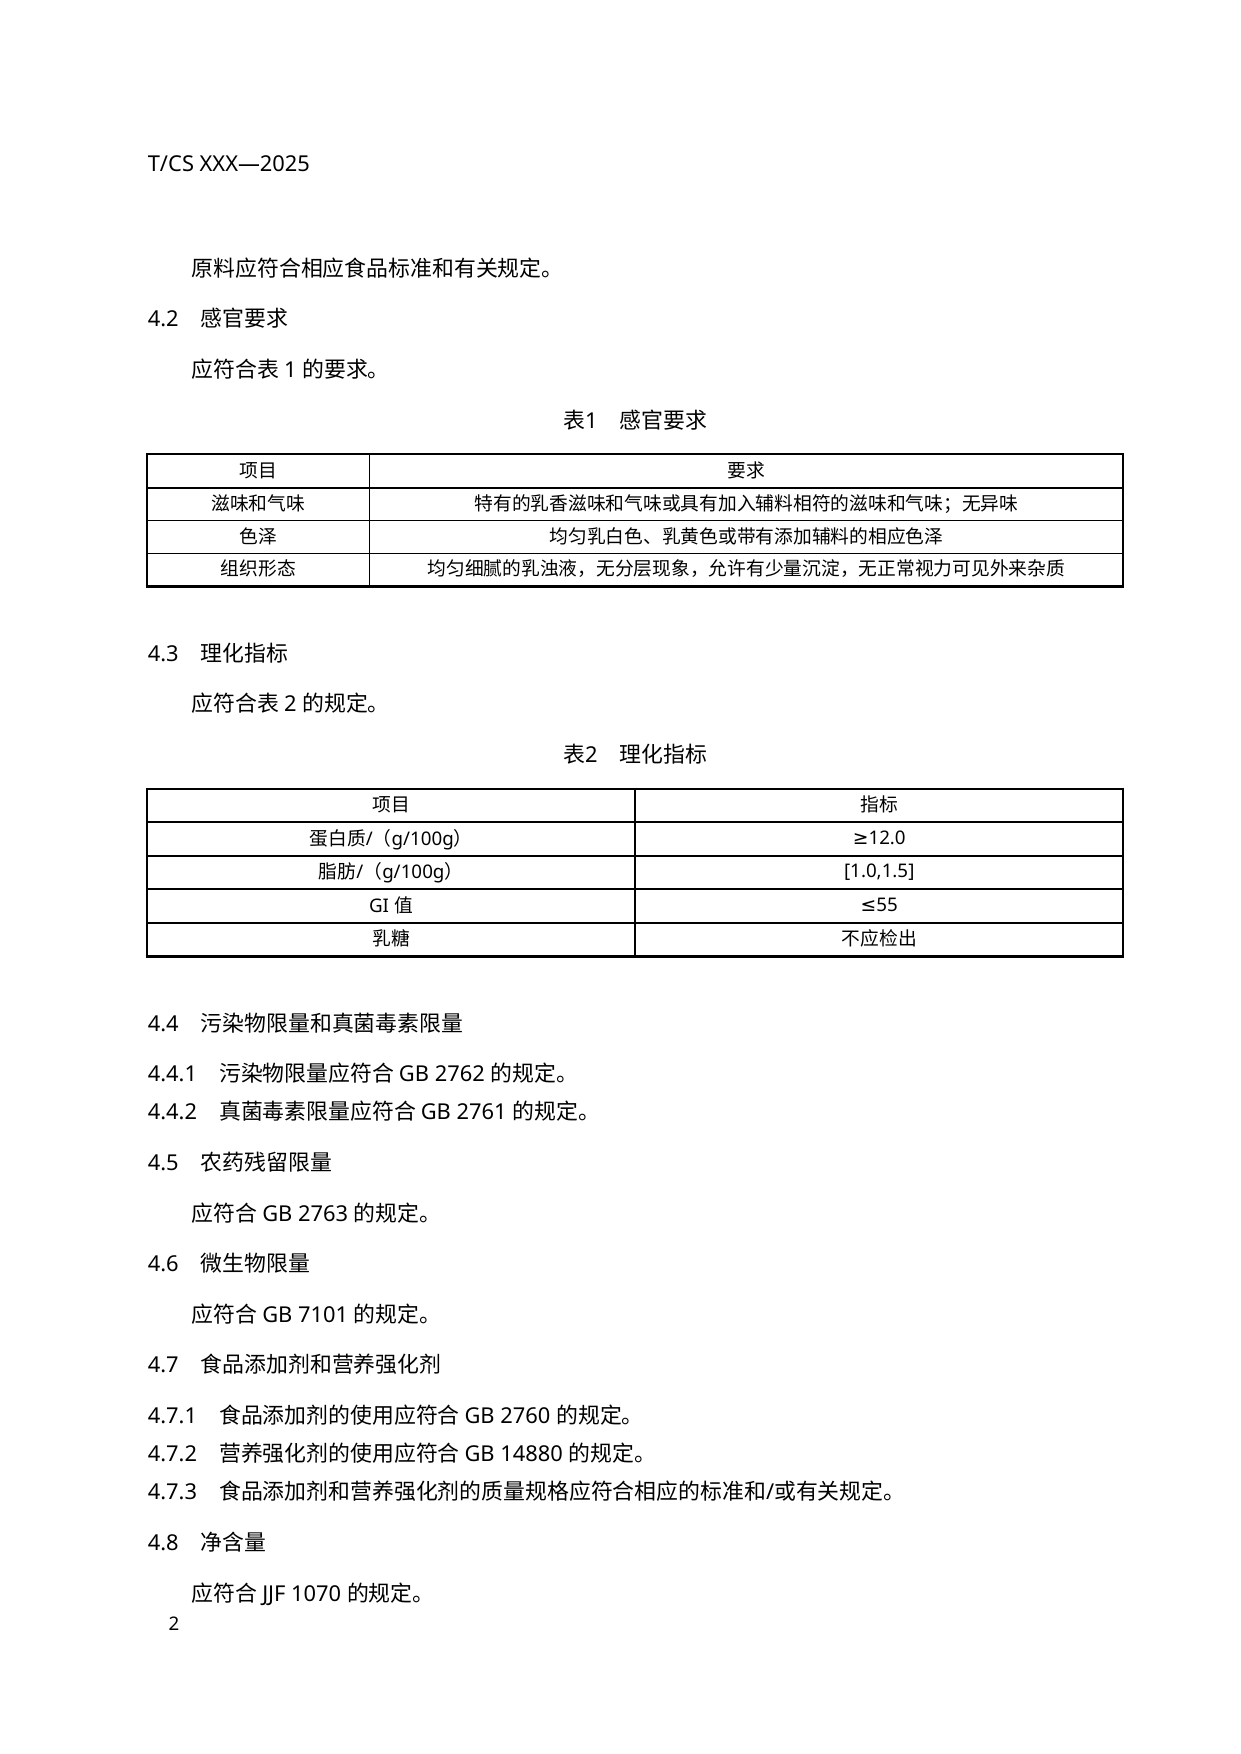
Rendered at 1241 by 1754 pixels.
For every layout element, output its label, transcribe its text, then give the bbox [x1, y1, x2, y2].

text 感官要求 [148, 301, 1122, 333]
text 微生物限量 [148, 1246, 1122, 1278]
text 应符合 GB 7101 的规定。 [148, 1297, 1122, 1329]
table_header 要求 [370, 455, 1122, 487]
table_cell 色泽 [148, 521, 369, 553]
table_header 项目 [148, 455, 369, 487]
text 应符合 JJF 1070 的规定。 [148, 1576, 1122, 1607]
table_cell [1.0,1.5] [636, 857, 1122, 888]
text 食品添加剂和营养强化剂的质量规格应符合相应的标准和/或有关规定。 [148, 1474, 1122, 1506]
text 理化指标 [148, 636, 1122, 667]
text 原料应符合相应食品标准和有关规定。 [148, 251, 1122, 283]
table_cell ≤55 [636, 890, 1122, 922]
table_cell 滋味和气味 [148, 489, 369, 520]
table_cell 均匀细腻的乳浊液，无分层现象，允许有少量沉淀，无正常视力可见外来杂质 [370, 554, 1122, 585]
table_cell 组织形态 [148, 554, 369, 585]
text 污染物限量和真菌毒素限量 [148, 1006, 1122, 1037]
text 应符合 GB 2763 的规定。 [148, 1196, 1122, 1227]
text 应符合表 1 的要求。 [148, 352, 1122, 384]
table_header 项目 [148, 790, 634, 821]
text 理化指标 [148, 737, 1122, 769]
text 营养强化剂的使用应符合 GB 14880 的规定。 [148, 1436, 1122, 1468]
table_cell 不应检出 [636, 924, 1122, 955]
table_cell 脂肪/（g/100g） [148, 857, 634, 888]
table_cell 乳糖 [148, 924, 634, 955]
text 感官要求 [148, 403, 1122, 434]
table_header 指标 [636, 790, 1122, 821]
list 应符合表 2 的规定。 [148, 686, 1122, 718]
text 农药残留限量 [148, 1145, 1122, 1177]
table_cell GI 值 [148, 890, 634, 922]
text 污染物限量应符合 GB 2762 的规定。 [148, 1056, 1122, 1088]
text 食品添加剂的使用应符合 GB 2760 的规定。 [148, 1398, 1122, 1430]
text 真菌毒素限量应符合 GB 2761 的规定。 [148, 1094, 1122, 1126]
text 食品添加剂和营养强化剂 [148, 1347, 1122, 1379]
table_cell 均匀乳白色、乳黄色或带有添加辅料的相应色泽 [370, 521, 1122, 553]
text 净含量 [148, 1525, 1122, 1557]
table_cell ≥12.0 [636, 823, 1122, 855]
table_cell 蛋白质/（g/100g） [148, 823, 634, 855]
table_cell 特有的乳香滋味和气味或具有加入辅料相符的滋味和气味；无异味 [370, 489, 1122, 520]
